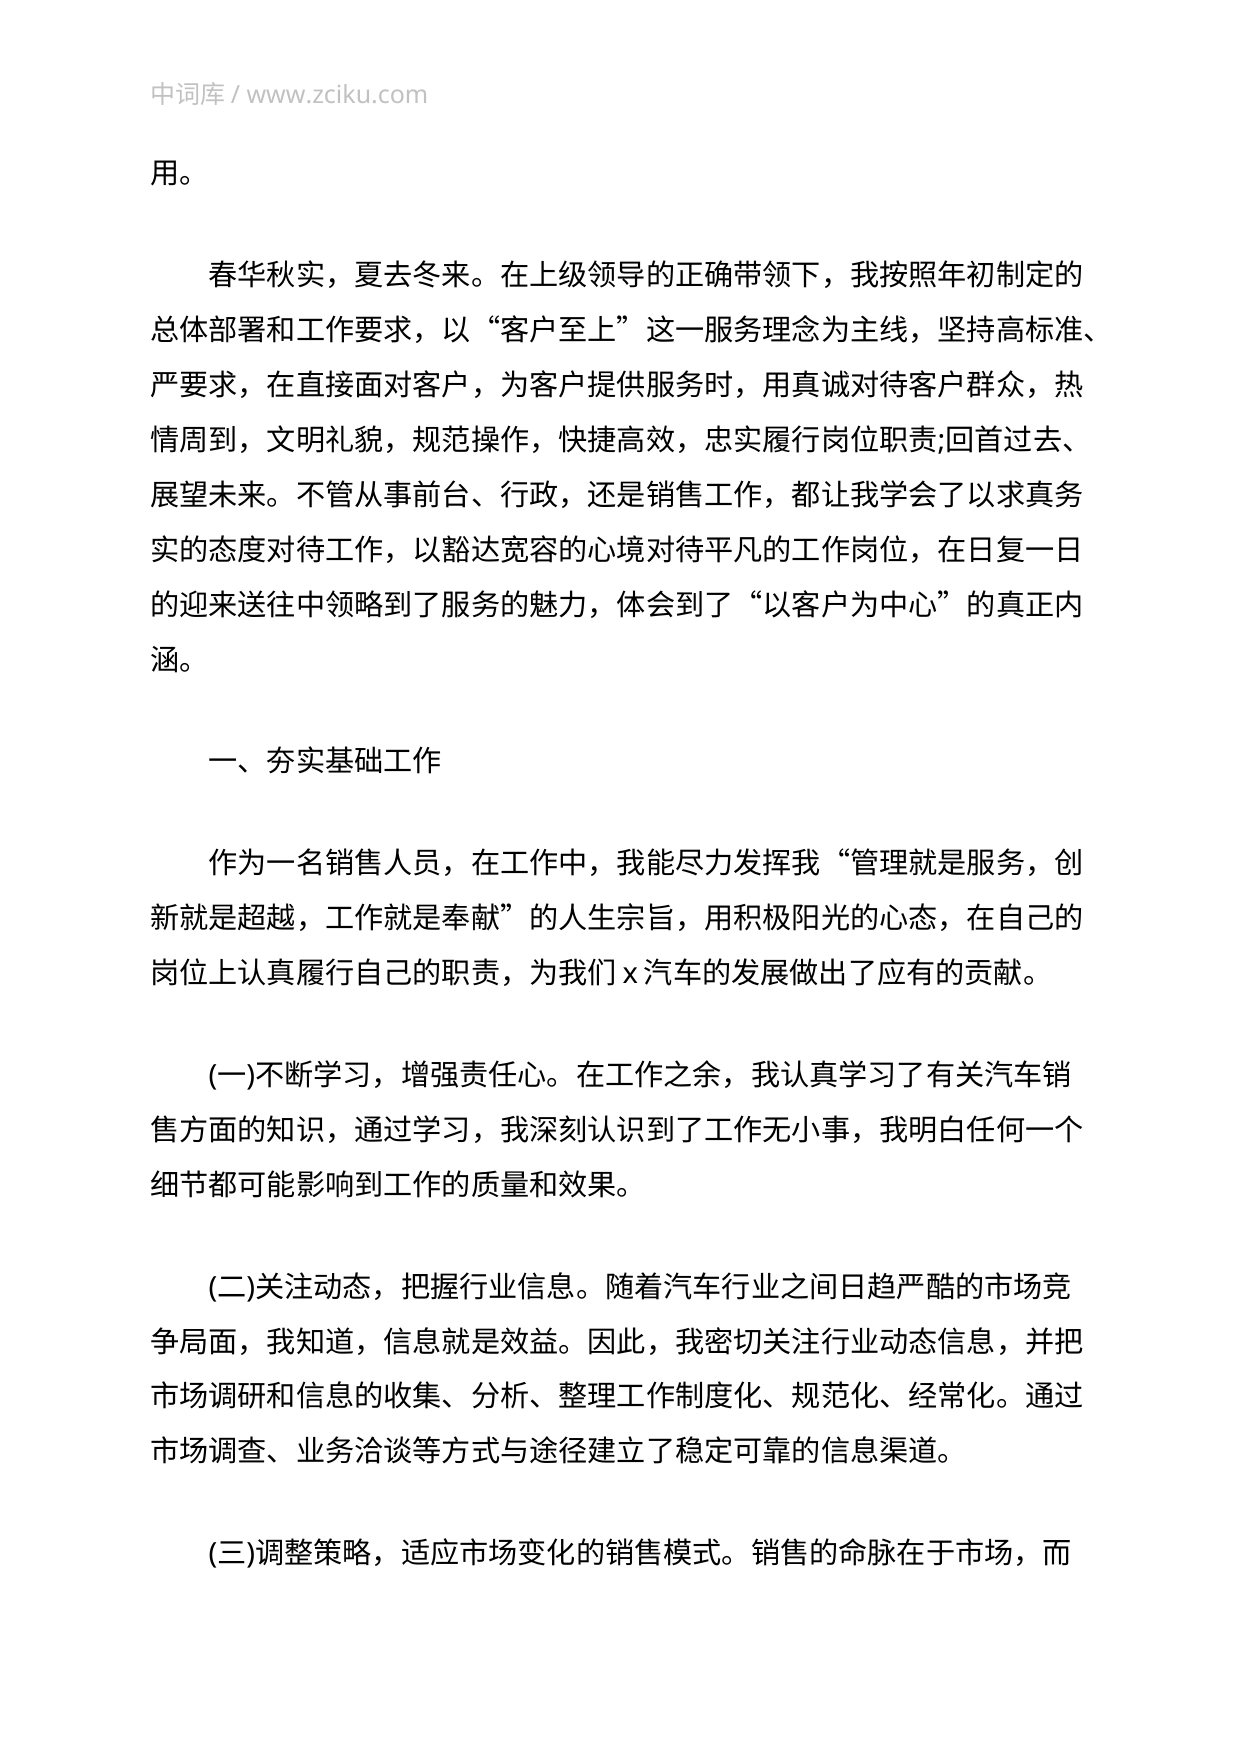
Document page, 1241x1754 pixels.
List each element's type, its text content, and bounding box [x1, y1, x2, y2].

text (一)不断学习，增强责任心。在工作之余，我认真学习了有关汽车销售方面的知识，通过学习，我深刻认识到了工作无小事，我明白任何一个细节都可能影响到工作的质量和效果。 [150, 1051, 1090, 1204]
text 一、夯实基础工作 [150, 738, 1090, 780]
text 作为一名销售人员，在工作中，我能尽力发挥我“管理就是服务，创新就是超越，工作就是奉献”的人生宗旨，用积极阳光的心态，在自己的岗位上认真履行自己的职责，为我们x汽车的发展做出了应有的贡献。 [150, 840, 1090, 992]
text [150, 1530, 1090, 1572]
text 春华秋实，夏去冬来。在上级领导的正确带领下，我按照年初制定的总体部署和工作要求，以“客户至上”这一服务理念为主线，坚持高标准、严要求，在直接面对客户，为客户提供服务时，用真诚对待客户群众，热情周到，文明礼貌，规范操作，快捷高效，忠实履行岗位职责;回首过去、展望未来。不管从事前台、行政，还是销售工作，都让我学会了以求真务实的态度对待工作，以豁达宽容的心境对待平凡的工作岗位，在日复一日的迎来送往中领略到了服务的魅力，体会到了“以客户为中心”的真正内涵。 [150, 252, 1090, 678]
text (二)关注动态，把握行业信息。随着汽车行业之间日趋严酷的市场竞争局面，我知道，信息就是效益。因此，我密切关注行业动态信息，并把市场调研和信息的收集、分析、整理工作制度化、规范化、经常化。通过市场调查、业务洽谈等方式与途径建立了稳定可靠的信息渠道。 [150, 1263, 1090, 1470]
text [150, 150, 1090, 192]
